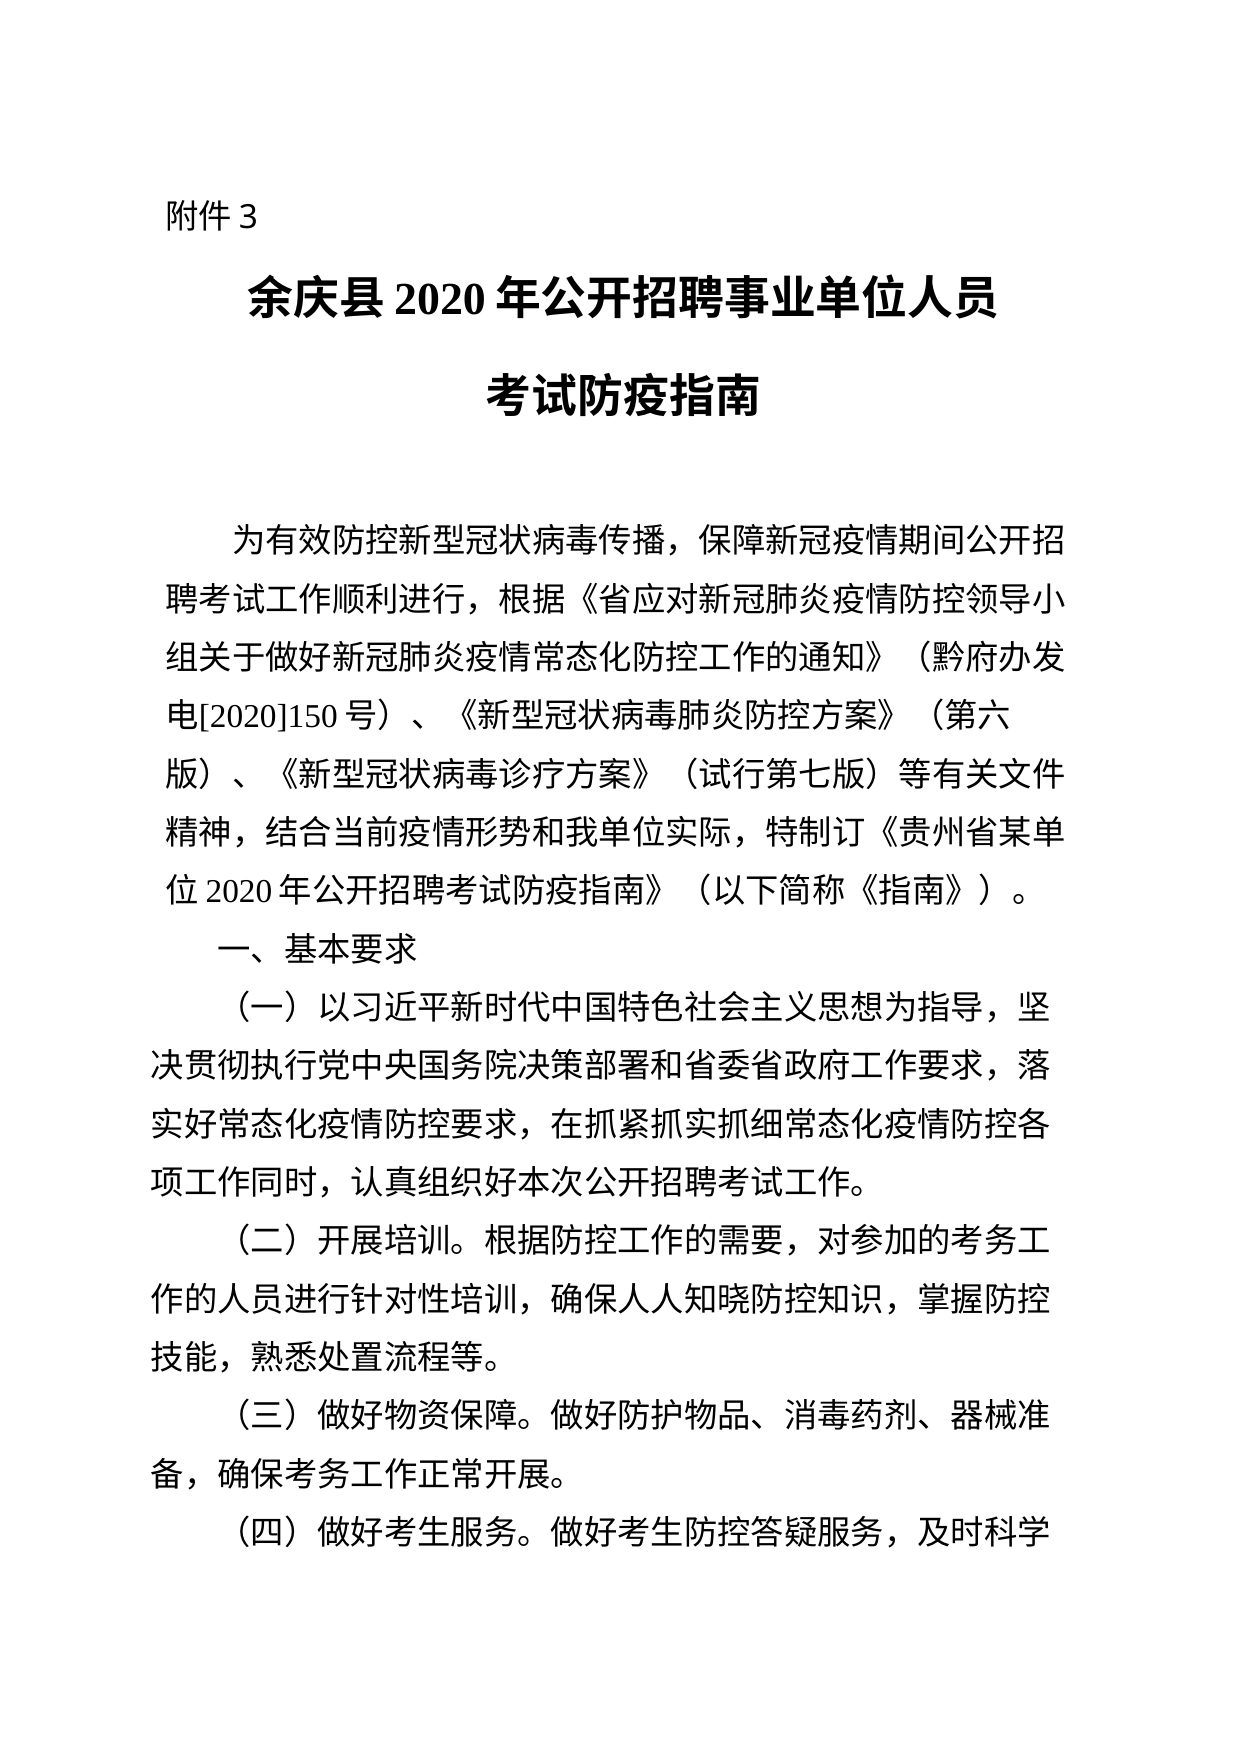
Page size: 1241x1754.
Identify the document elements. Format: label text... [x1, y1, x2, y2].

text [151, 1498, 1081, 1556]
text （一）以习近平新时代中国特色社会主义思想为指导，坚决贯彻执行党中央国务院决策部署和省委省政府工作要求，落实好常态化疫情防控要求，在抓紧抓实抓细常态化疫情防控各项工作同时，认真组织好本次公开招聘考试工作。 [151, 973, 1081, 1206]
text 为有效防控新型冠状病毒传播，保障新冠疫情期间公开招聘考试工作顺利进行，根据《省应对新冠肺炎疫情防控领导小组关于做好新冠肺炎疫情常态化防控工作的通知》（黔府办发电[2020]150号）、《新型冠状病毒肺炎防控方案》（第六版）、《新型冠状病毒诊疗方案》（试行第七版）等有关文件精神，结合当前疫情形势和我单位实际，特制订《贵州省某单位2020年公开招聘考试防疫指南》（以下简称《指南》）。 [165, 506, 1081, 914]
text 考试防疫指南 [165, 344, 1081, 441]
text 附件3 [165, 181, 1081, 246]
text （三）做好物资保障。做好防护物品、消毒药剂、器械准备，确保考务工作正常开展。 [151, 1381, 1081, 1498]
text （二）开展培训。根据防控工作的需要，对参加的考务工作的人员进行针对性培训，确保人人知晓防控知识，掌握防控技能，熟悉处置流程等。 [151, 1206, 1081, 1381]
text 一、基本要求 [151, 914, 1081, 973]
text 余庆县2020年公开招聘事业单位人员 [165, 246, 1081, 344]
